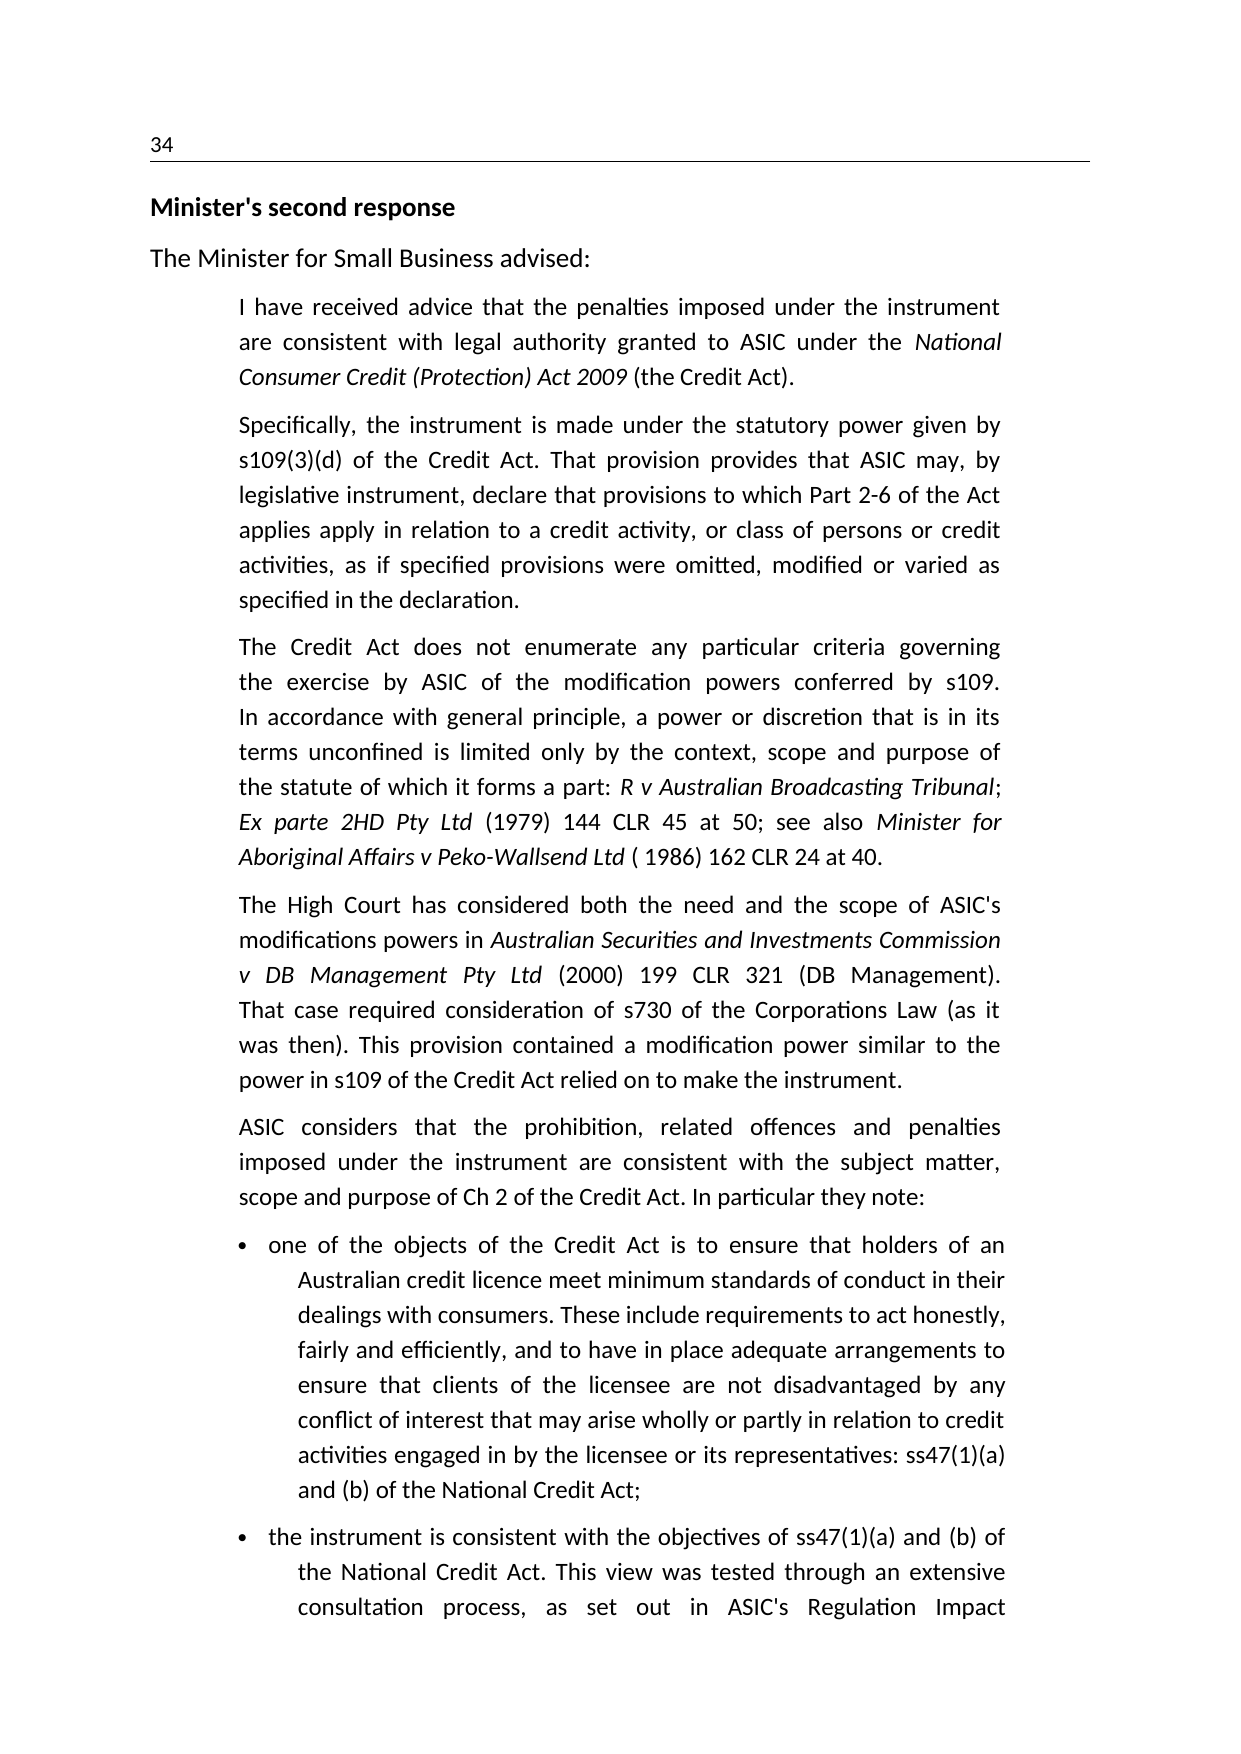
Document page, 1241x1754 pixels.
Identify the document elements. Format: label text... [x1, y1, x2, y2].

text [239, 1521, 1006, 1622]
text ASIC considers that the prohibition, related offences and penalties imposed under the instrument are consistent with the subject matter, scope and purpose of Ch 2 of the Credit Act. In particular they note: [239, 1111, 1002, 1212]
text Minister's second response [150, 191, 1090, 224]
text The Credit Act does not enumerate any particular criteria governing the exercise by ASIC of the modification powers conferred by s109. In accordance with general principle, a power or discretion that is in its terms unconfined is limited only by the context, scope and purpose of the statute of which it forms a part: R v Australian Broadcasting Tribunal; Ex parte 2HD Pty Ltd (1979) 144 CLR 45 at 50; see also Minister for Aboriginal Affairs v Peko-Wallsend Ltd ( 1986) 162 CLR 24 at 40. [239, 631, 1002, 872]
text I have received advice that the penalties imposed under the instrument are consistent with legal authority granted to ASIC under the National Consumer Credit (Protection) Act 2009 (the Credit Act). [239, 291, 1002, 392]
text one of the objects of the Credit Act is to ensure that holders of an Australian credit licence meet minimum standards of conduct in their dealings with consumers. These include requirements to act honestly, fairly and efficiently, and to have in place adequate arrangements to ensure that clients of the licensee are not disadvantaged by any conflict of interest that may arise wholly or partly in relation to credit activities engaged in by the licensee or its representatives: ss47(1)(a) and (b) of the National Credit Act; [239, 1229, 1006, 1504]
text The High Court has considered both the need and the scope of ASIC's modifications powers in Australian Securities and Investments Commission v DB Management Pty Ltd (2000) 199 CLR 321 (DB Management). That case required consideration of s730 of the Corporations Law (as it was then). This provision contained a modification power similar to the power in s109 of the Credit Act relied on to make the instrument. [239, 889, 1002, 1094]
text The Minister for Small Business advised: [150, 241, 1090, 274]
text Specifically, the instrument is made under the statutory power given by s109(3)(d) of the Credit Act. That provision provides that ASIC may, by legislative instrument, declare that provisions to which Part 2-6 of the Act applies apply in relation to a credit activity, or class of persons or credit activities, as if specified provisions were omitted, modified or varied as specified in the declaration. [239, 409, 1002, 614]
